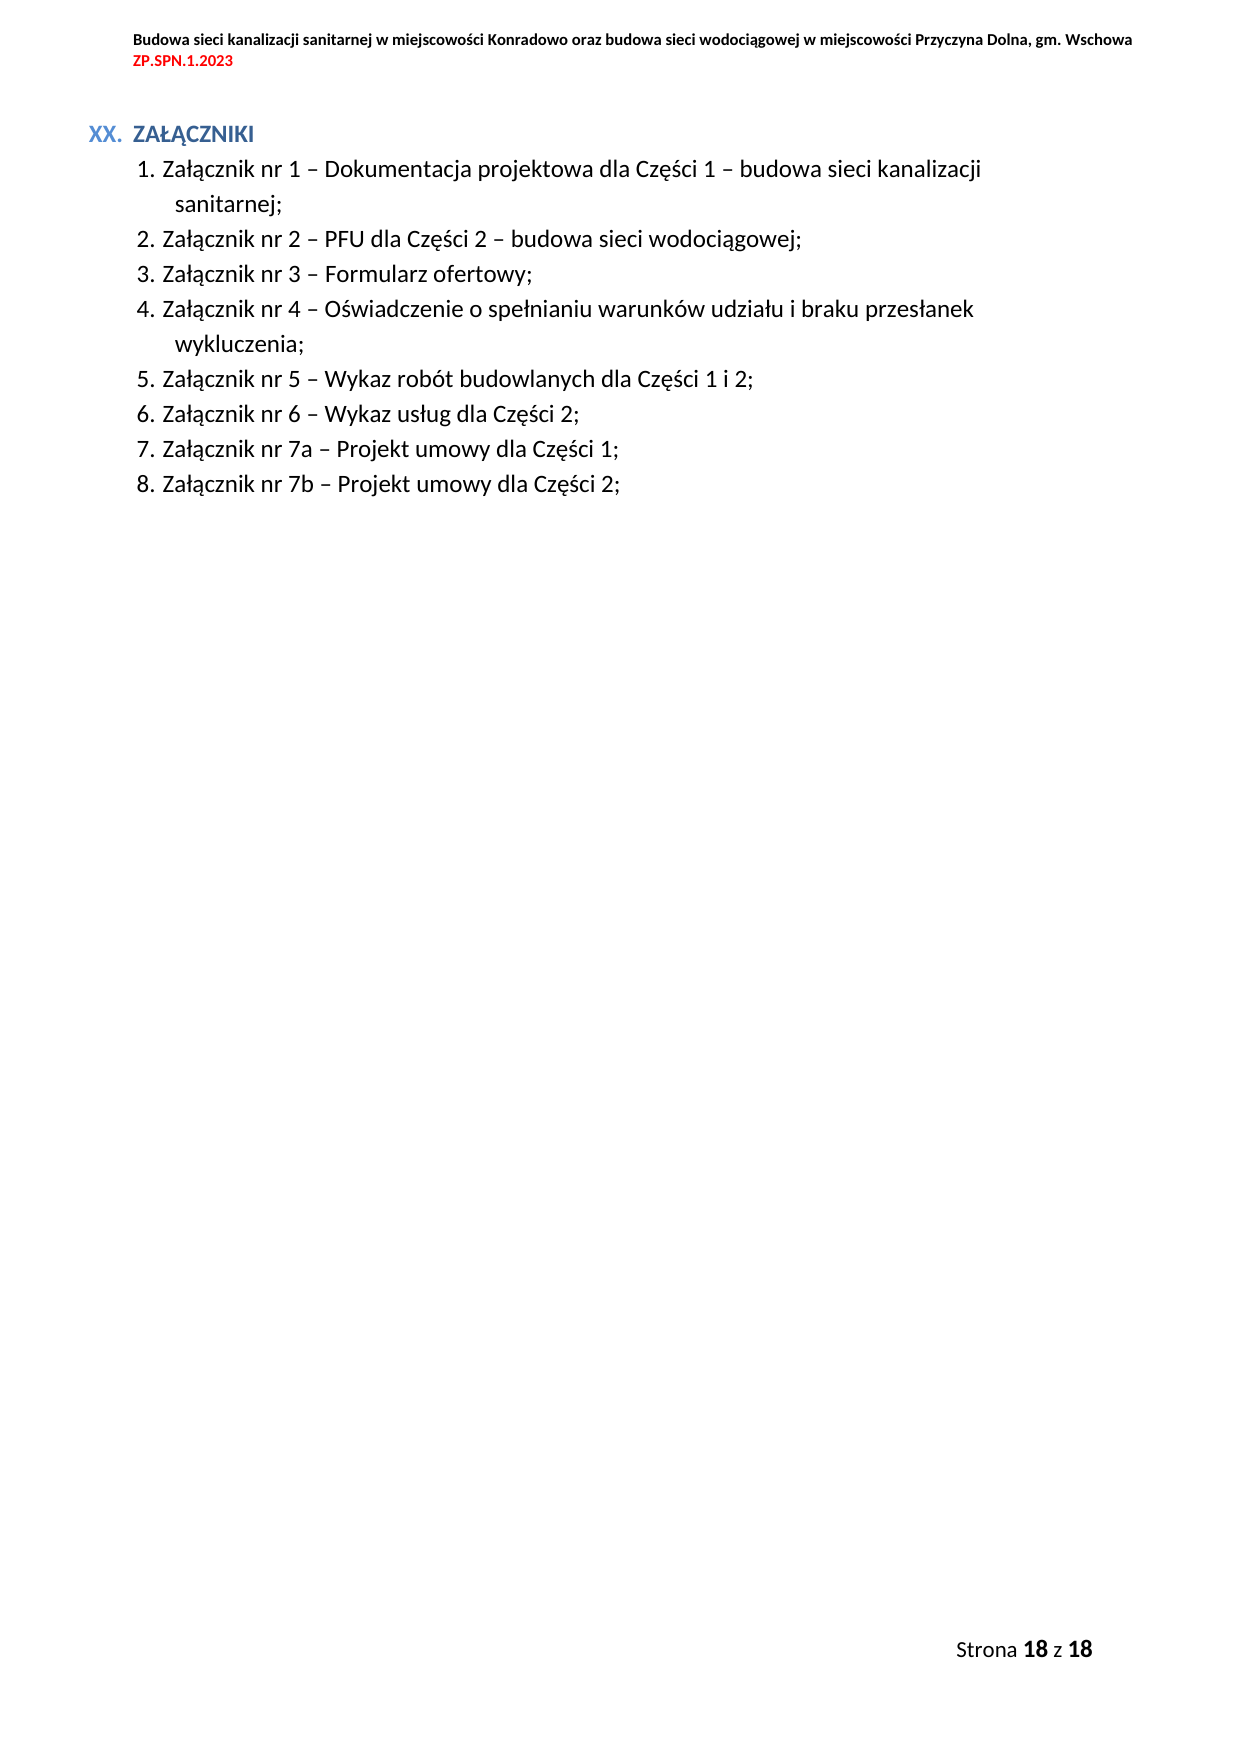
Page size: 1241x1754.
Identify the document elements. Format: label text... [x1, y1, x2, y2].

list ZAŁĄCZNIKI [88, 118, 1092, 149]
list Załącznik nr 5 – Wykaz robót budowlanych dla Części 1 i 2; [136, 363, 1092, 394]
list Załącznik nr 7a – Projekt umowy dla Części 1; [136, 433, 1092, 464]
list Załącznik nr 1 – Dokumentacja projektowa dla Części 1 – budowa sieci kanalizacji sanitarnej; [136, 153, 1092, 219]
list Załącznik nr 7b – Projekt umowy dla Części 2; [136, 468, 1092, 499]
list Załącznik nr 4 – Oświadczenie o spełnianiu warunków udziału i braku przesłanek wykluczenia; [136, 293, 1092, 359]
list Załącznik nr 3 – Formularz ofertowy; [136, 258, 1092, 289]
list Załącznik nr 2 – PFU dla Części 2 – budowa sieci wodociągowej; [136, 223, 1092, 254]
list Załącznik nr 6 – Wykaz usług dla Części 2; [136, 398, 1092, 429]
